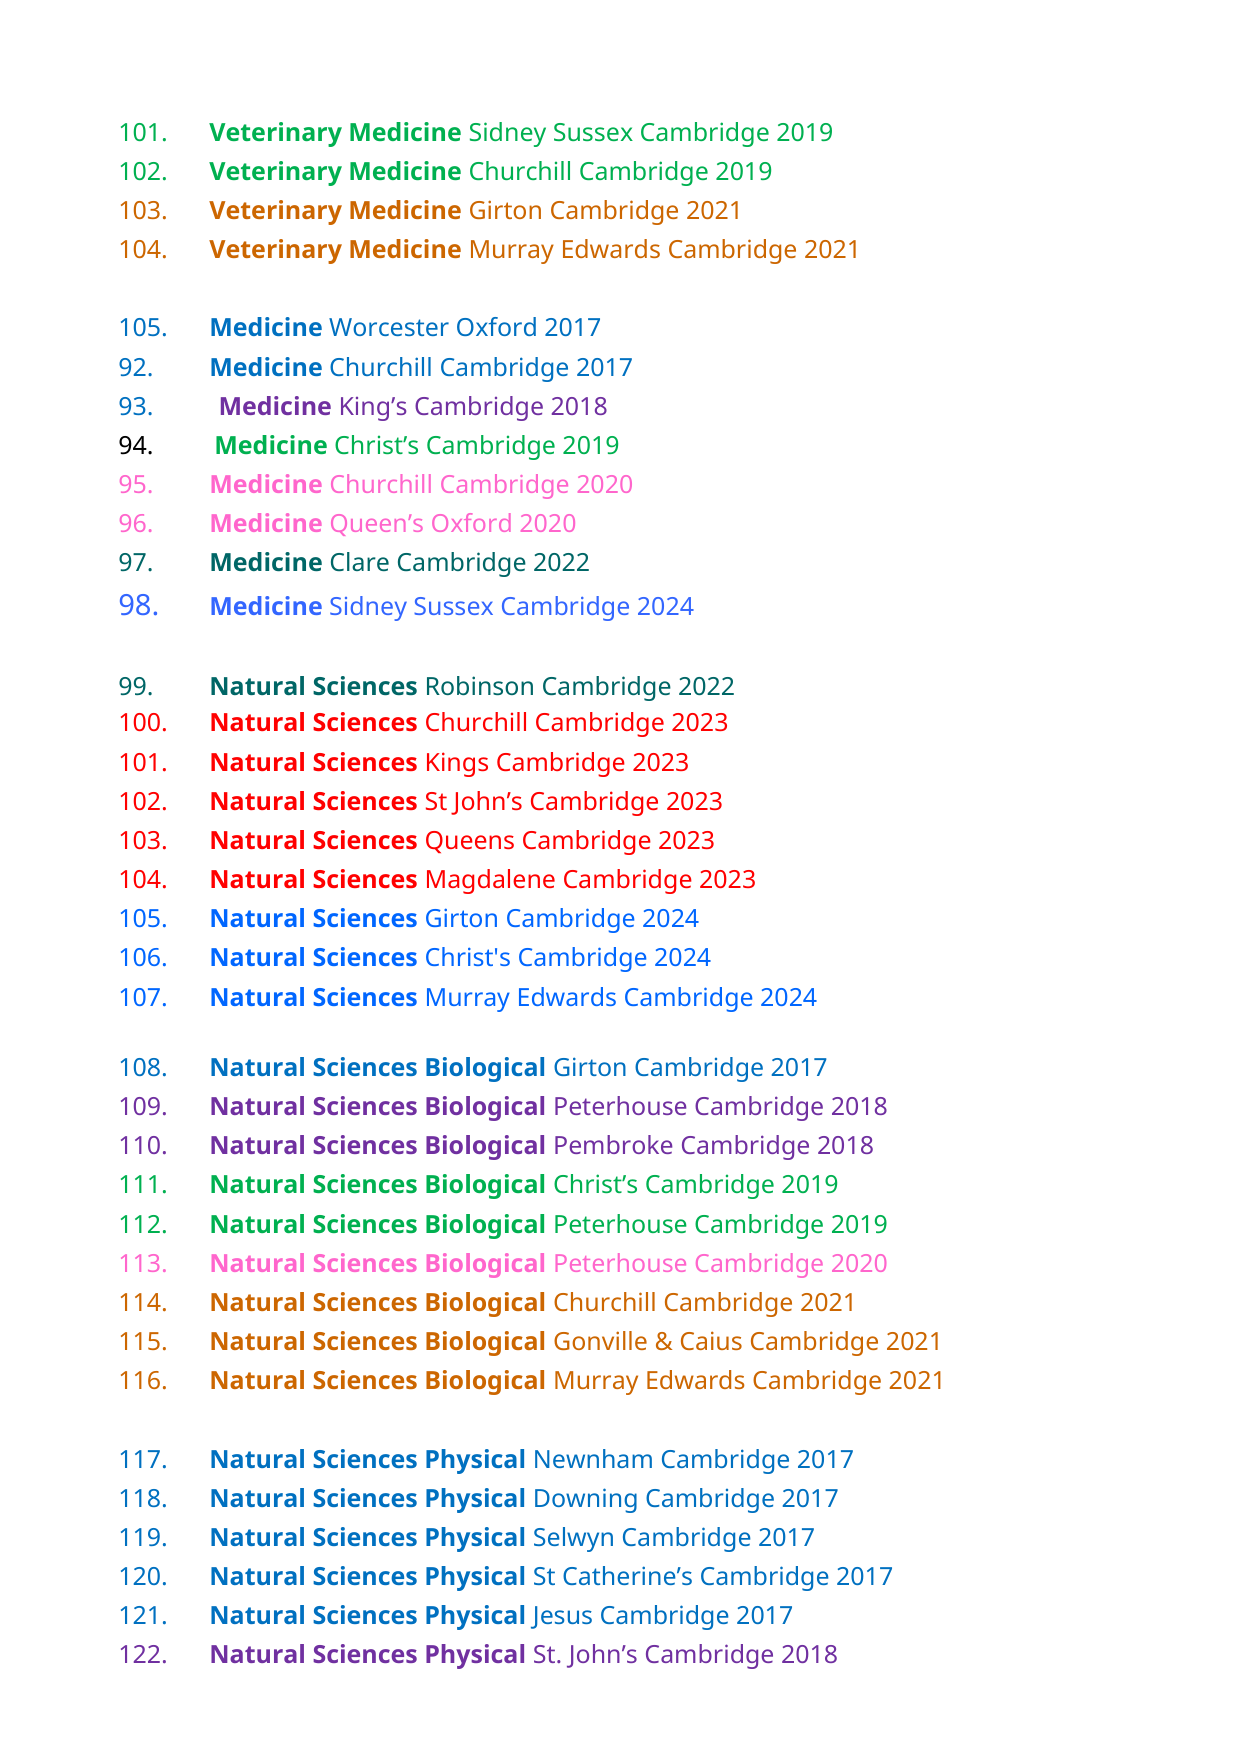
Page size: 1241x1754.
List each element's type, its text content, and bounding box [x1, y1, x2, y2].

list Natural Sciences Physical Selwyn Cambridge 2017 [118, 1519, 1196, 1554]
list Medicine Christ’s Cambridge 2019 [118, 427, 1196, 462]
list Veterinary Medicine Murray Edwards Cambridge 2021 [118, 232, 1196, 266]
list Natural Sciences Biological Gonville & Caius Cambridge 2021 [118, 1324, 1196, 1358]
list Natural Sciences Biological Peterhouse Cambridge 2019 [118, 1206, 1196, 1240]
list Natural Sciences Physical St. John’s Cambridge 2018 [118, 1637, 1196, 1671]
list Natural Sciences St John’s Cambridge 2023 [118, 783, 1196, 817]
list Natural Sciences Biological Christ’s Cambridge 2019 [118, 1167, 1196, 1201]
list Natural Sciences Biological Murray Edwards Cambridge 2021 [118, 1363, 1196, 1397]
list Natural Sciences Biological Pembroke Cambridge 2018 [118, 1128, 1196, 1162]
list Natural Sciences Churchill Cambridge 2023 [118, 705, 1196, 739]
list Natural Sciences Robinson Cambridge 2022 [118, 669, 1196, 703]
list Veterinary Medicine Girton Cambridge 2021 [118, 192, 1196, 227]
list Natural Sciences Biological Girton Cambridge 2017 [118, 1049, 1196, 1084]
list Natural Sciences Girton Cambridge 2024 [118, 901, 1196, 935]
list Natural Sciences Murray Edwards Cambridge 2024 [118, 979, 1196, 1045]
list Natural Sciences Physical Newnham Cambridge 2017 [118, 1441, 1196, 1475]
list Natural Sciences Magdalene Cambridge 2023 [118, 862, 1196, 896]
list Medicine Churchill Cambridge 2020 [118, 467, 1196, 501]
list Medicine Worcester Oxford 2017 92. Medicine Churchill Cambridge 2017 93. Medicine King’s Cambridge 2018 [118, 310, 1196, 422]
list Natural Sciences Biological Peterhouse Cambridge 2018 [118, 1089, 1196, 1123]
list Veterinary Medicine Sidney Sussex Cambridge 2019 [118, 114, 1196, 148]
list Natural Sciences Christ's Cambridge 2024 [118, 940, 1196, 974]
list Natural Sciences Physical St Catherine’s Cambridge 2017 [118, 1559, 1196, 1593]
list Natural Sciences Queens Cambridge 2023 [118, 822, 1196, 857]
list Veterinary Medicine Churchill Cambridge 2019 [118, 153, 1196, 187]
list Natural Sciences Biological Peterhouse Cambridge 2020 [118, 1245, 1196, 1279]
list Natural Sciences Physical Downing Cambridge 2017 [118, 1480, 1196, 1514]
list Natural Sciences Physical Jesus Cambridge 2017 [118, 1598, 1196, 1632]
list Natural Sciences Biological Churchill Cambridge 2021 [118, 1284, 1196, 1319]
list Medicine Clare Cambridge 2022 [118, 545, 1196, 579]
list Medicine Queen’s Oxford 2020 [118, 506, 1196, 540]
list Natural Sciences Kings Cambridge 2023 [118, 744, 1196, 778]
list Medicine Sidney Sussex Cambridge 2024 [118, 584, 1196, 624]
